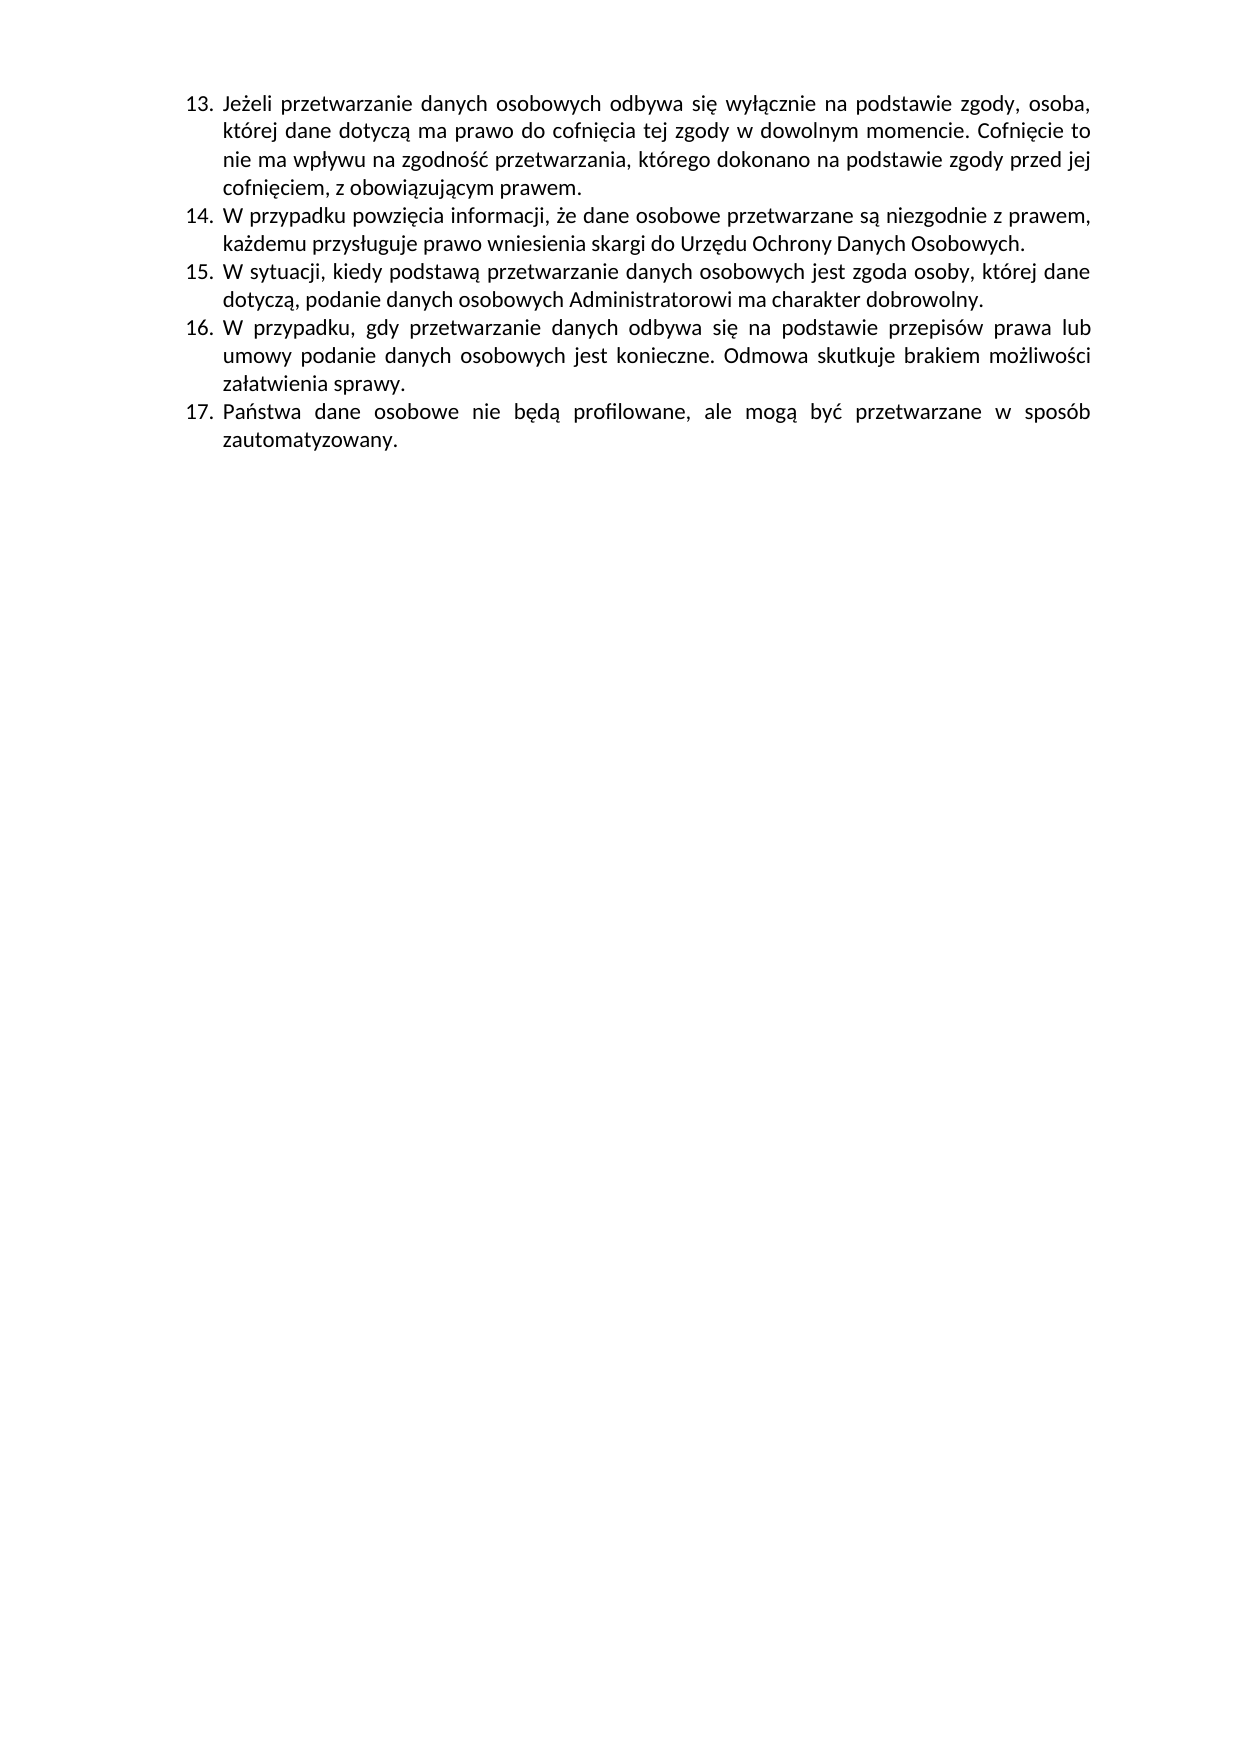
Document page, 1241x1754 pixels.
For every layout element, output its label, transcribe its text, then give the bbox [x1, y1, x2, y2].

list Jeżeli przetwarzanie danych osobowych odbywa się wyłącznie na podstawie zgody, osoba, której dane dotyczą ma prawo do cofnięcia tej zgody w dowolnym momencie. Cofnięcie to nie ma wpływu na zgodność przetwarzania, którego dokonano na podstawie zgody przed jej cofnięciem, z obowiązującym prawem. [185, 89, 1092, 201]
list W przypadku, gdy przetwarzanie danych odbywa się na podstawie przepisów prawa lub umowy podanie danych osobowych jest konieczne. Odmowa skutkuje brakiem możliwości załatwienia sprawy. [185, 313, 1092, 397]
list W przypadku powzięcia informacji, że dane osobowe przetwarzane są niezgodnie z prawem, każdemu przysługuje prawo wniesienia skargi do Urzędu Ochrony Danych Osobowych. [185, 201, 1092, 257]
list W sytuacji, kiedy podstawą przetwarzanie danych osobowych jest zgoda osoby, której dane dotyczą, podanie danych osobowych Administratorowi ma charakter dobrowolny. [185, 257, 1092, 313]
list Państwa dane osobowe nie będą profilowane, ale mogą być przetwarzane w sposób zautomatyzowany. [185, 397, 1092, 453]
